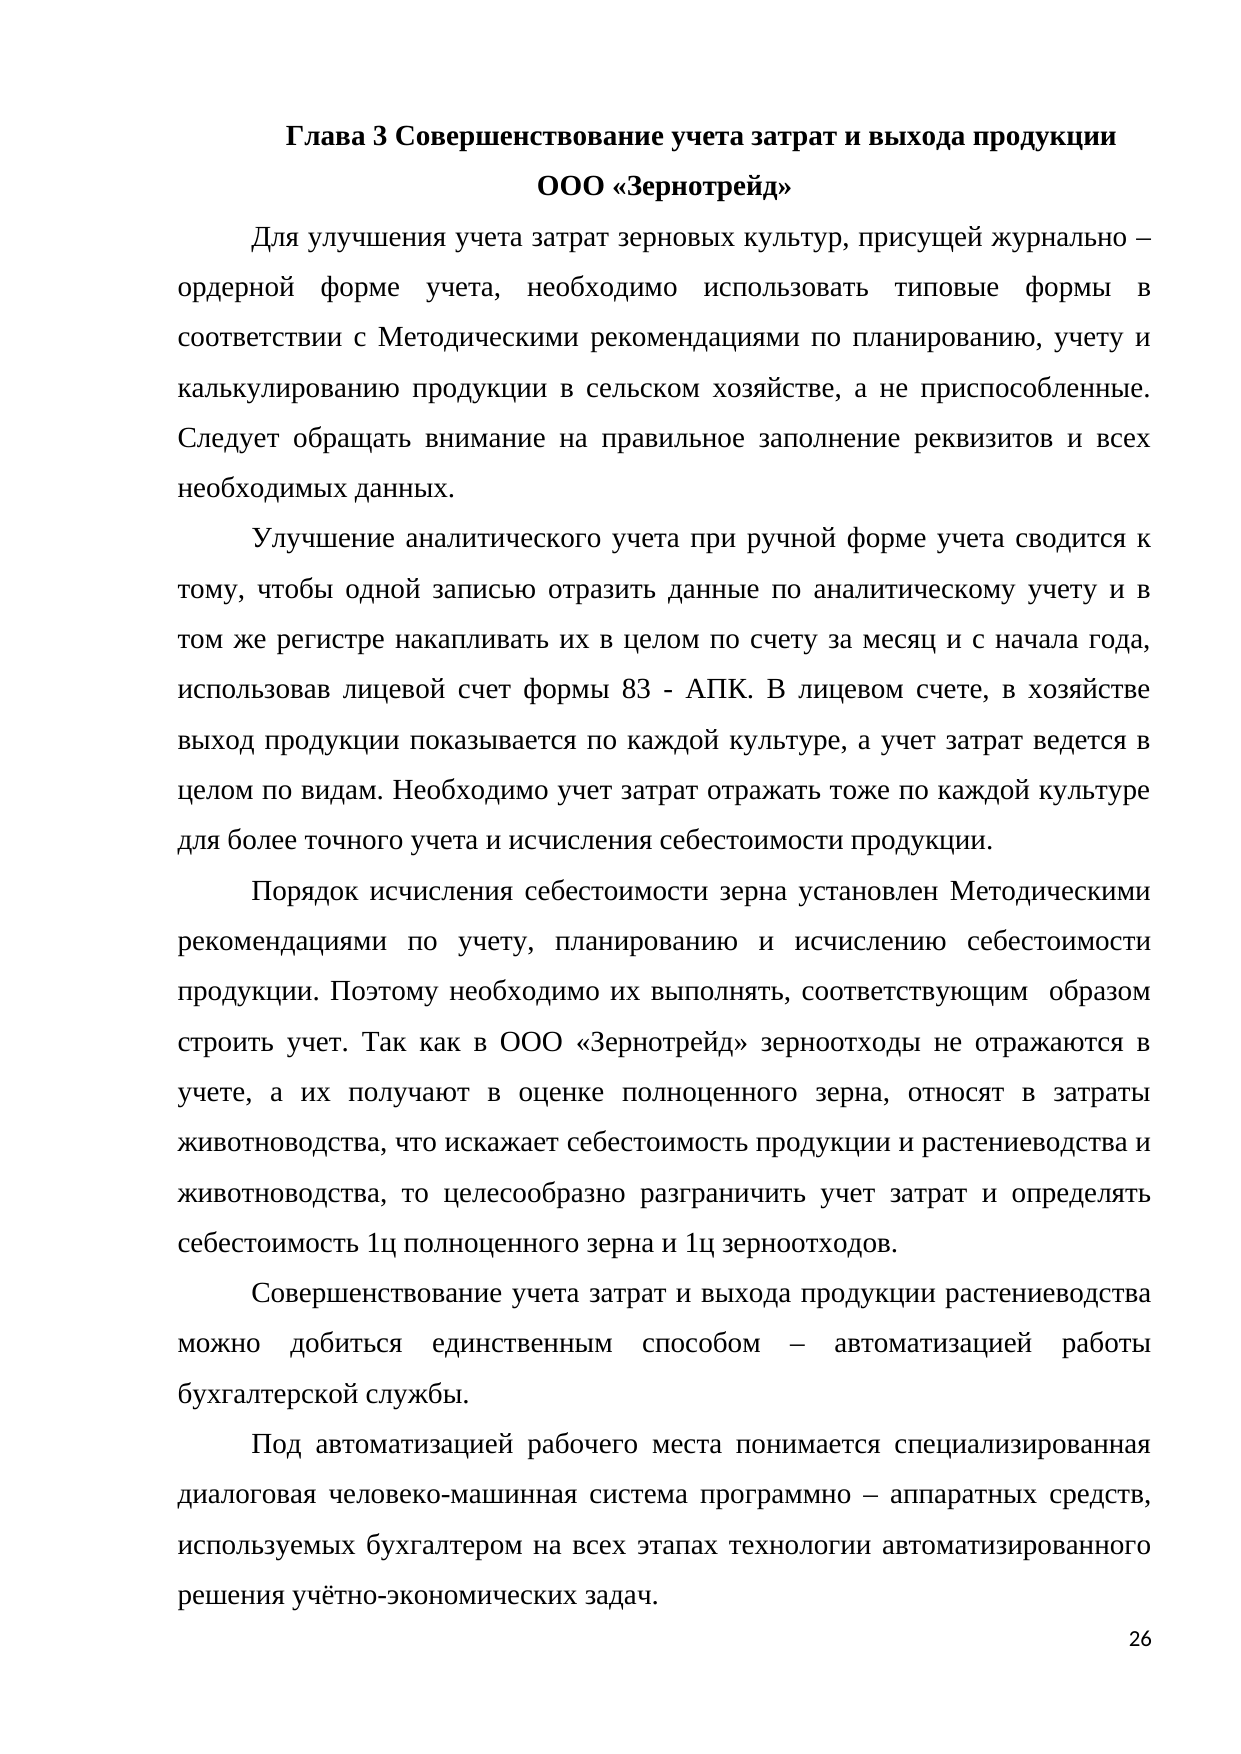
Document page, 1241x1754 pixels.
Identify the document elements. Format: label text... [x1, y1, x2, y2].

text Совершенствование учета затрат и выхода продукции растениеводства можно добиться единственным способом – автоматизацией работы бухгалтерской службы. [177, 1275, 1152, 1409]
text Улучшение аналитического учета при ручной форме учета сводится к тому, чтобы одной записью отразить данные по аналитическому учету и в том же регистре накапливать их в целом по счету за месяц и с начала года, использовав лицевой счет формы 83 - АПК. В лицевом счете, в хозяйстве выход продукции показывается по каждой культуре, а учет затрат ведется в целом по видам. Необходимо учет затрат отражать тоже по каждой культуре для более точного учета и исчисления себестоимости продукции. [177, 521, 1152, 856]
text Под автоматизацией рабочего места понимается специализированная диалоговая человеко-машинная система программно – аппаратных средств, используемых бухгалтером на всех этапах технологии автоматизированного решения учётно-экономических задач. [177, 1426, 1152, 1611]
text Порядок исчисления себестоимости зерна установлен Методическими рекомендациями по учету, планированию и исчислению себестоимости продукции. Поэтому необходимо их выполнять, соответствующим образом строить учет. Так как в ООО «Зернотрейд» зерноотходы не отражаются в учете, а их получают в оценке полноценного зерна, относят в затраты животноводства, что искажает себестоимость продукции и растениеводства и животноводства, то целесообразно разграничить учет затрат и определять себестоимость 1ц полноценного зерна и 1ц зерноотходов. [177, 873, 1152, 1258]
text Для улучшения учета затрат зерновых культур, присущей журнально – ордерной форме учета, необходимо использовать типовые формы в соответствии с Методическими рекомендациями по планированию, учету и калькулированию продукции в сельском хозяйстве, а не приспособленные. Следует обращать внимание на правильное заполнение реквизитов и всех необходимых данных. [177, 219, 1152, 504]
text Глава 3 Совершенствование учета затрат и выхода продукции ООО «Зернотрейд» [177, 118, 1152, 202]
